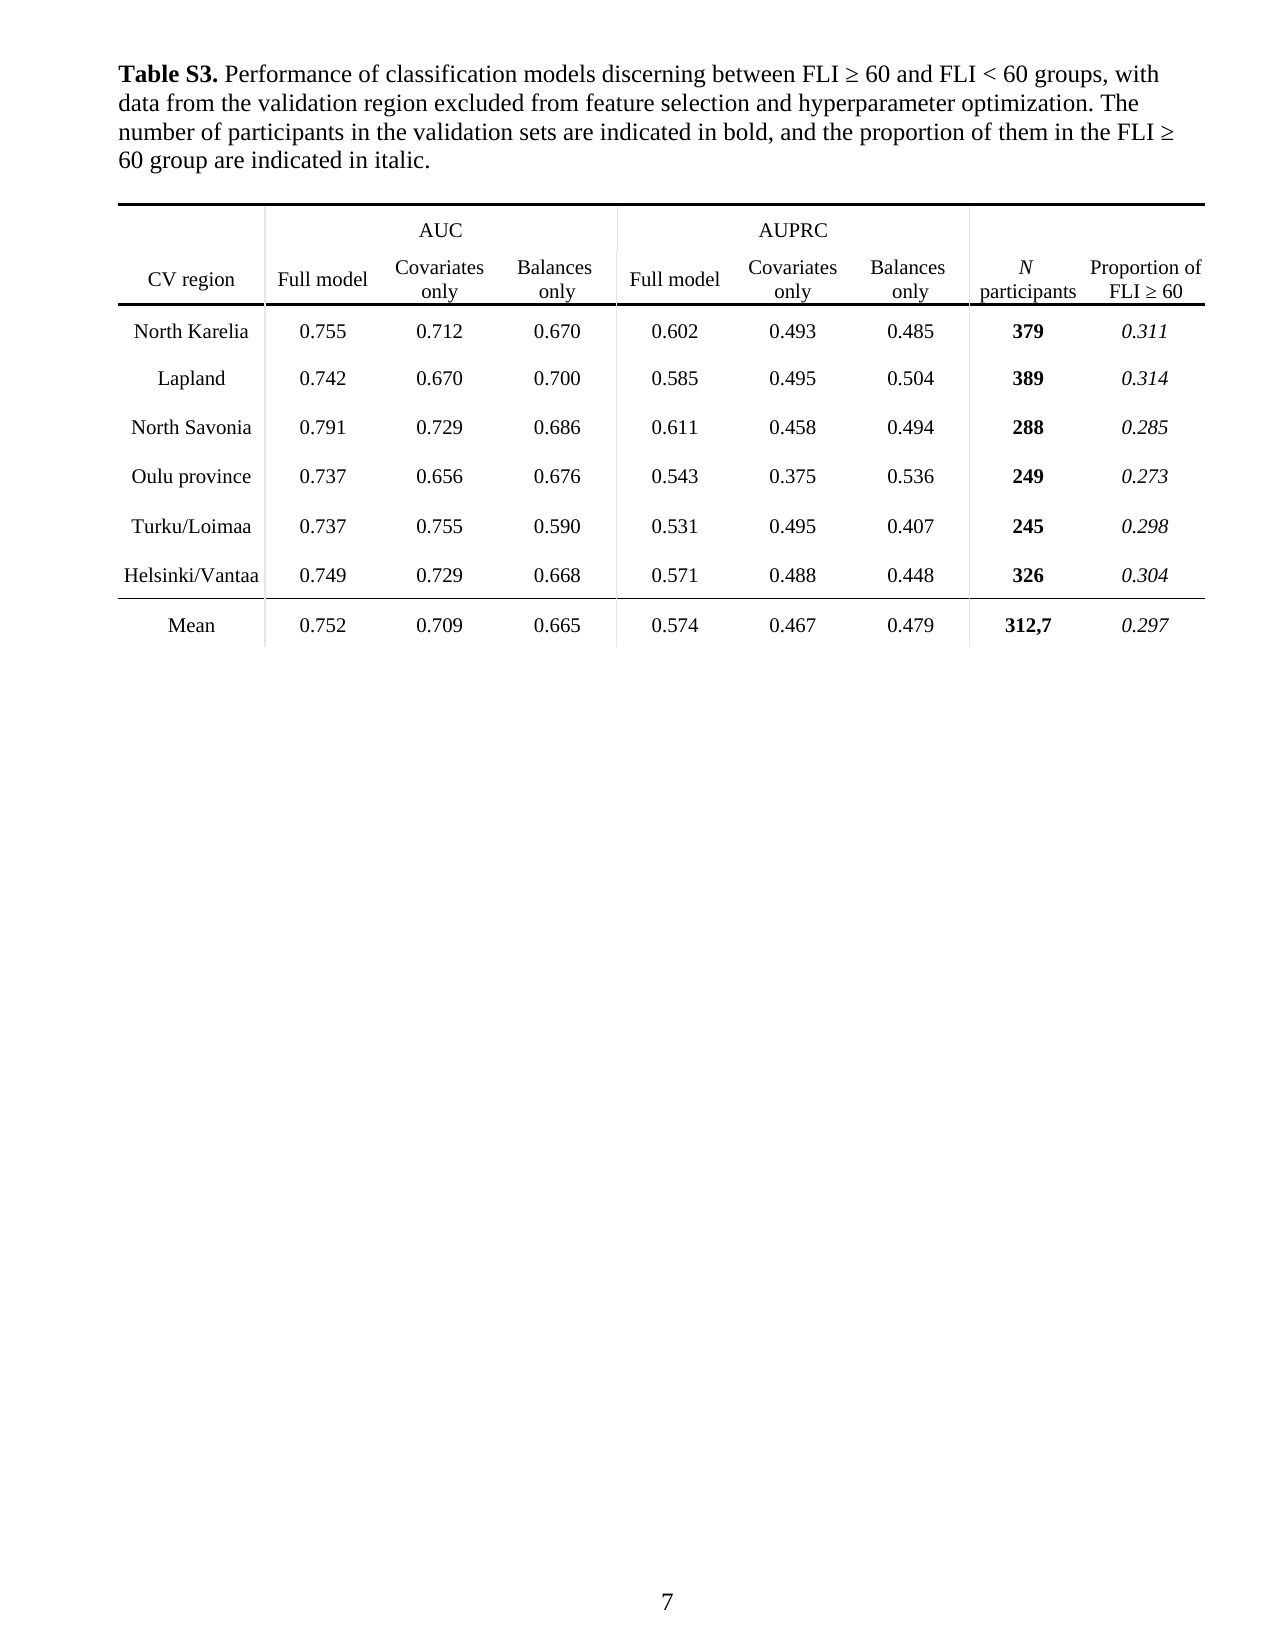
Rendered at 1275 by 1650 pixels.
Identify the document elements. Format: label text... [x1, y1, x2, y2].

table_cell 0.686 [499, 401, 616, 451]
table_cell 0.611 [617, 401, 734, 451]
table_cell 0.407 [852, 500, 969, 549]
table_cell North Karelia [118, 306, 264, 352]
table_cell 0.742 [266, 352, 381, 401]
table_cell 0.504 [852, 352, 969, 401]
table_cell North Savonia [118, 401, 264, 451]
table_cell 0.297 [1087, 599, 1205, 647]
table_cell Helsinki/Vantaa [118, 549, 264, 598]
table_cell 245 [970, 500, 1087, 549]
text Table S3. Performance of classification models discerning between FLI ≥ 60 and FLI < 60 groups, with data from the validation region excluded from feature selection and hyperparameter optimization. The number of participants in the validation sets are indicated in bold, and the proportion of them in the FLI ≥ 60 group are indicated in italic. [118, 59, 1200, 174]
table_cell 0.709 [381, 599, 498, 647]
table_cell 0.755 [266, 306, 381, 352]
table_cell 0.670 [381, 352, 498, 401]
table_cell Mean [118, 599, 264, 647]
table_cell 0.311 [1087, 306, 1205, 352]
table_cell N participants [970, 252, 1087, 303]
table_cell 0.304 [1087, 549, 1205, 598]
table_cell 0.668 [499, 549, 616, 598]
table_cell 0.670 [499, 306, 616, 352]
table_cell Lapland [118, 352, 264, 401]
table_cell 0.467 [734, 599, 852, 647]
table_cell 249 [970, 451, 1087, 500]
table_cell 0.791 [266, 401, 381, 451]
table_cell 0.448 [852, 549, 969, 598]
table_cell Turku/Loimaa [118, 500, 264, 549]
table_cell Full model [617, 252, 734, 303]
table_cell 0.488 [734, 549, 852, 598]
table_cell 0.737 [266, 451, 381, 500]
table_cell Full model [266, 252, 381, 303]
table_cell 0.375 [734, 451, 852, 500]
table_cell 0.590 [499, 500, 616, 549]
table_header [118, 206, 264, 252]
table_cell 0.665 [499, 599, 616, 647]
table_cell 0.676 [499, 451, 616, 500]
table_cell 0.737 [266, 500, 381, 549]
table_header AUPRC [618, 206, 969, 252]
table_cell 326 [970, 549, 1087, 598]
table_cell Proportion of FLI ≥ 60 [1087, 252, 1205, 303]
table_cell 0.314 [1087, 352, 1205, 401]
table_cell 0.298 [1087, 500, 1205, 549]
table_cell Balances only [852, 252, 969, 303]
table_cell 0.531 [617, 500, 734, 549]
table_cell Covariates only [381, 252, 498, 303]
table_cell CV region [118, 252, 264, 303]
table_cell 0.752 [266, 599, 381, 647]
table_cell 0.495 [734, 352, 852, 401]
table_cell 0.574 [617, 599, 734, 647]
table_cell 0.536 [852, 451, 969, 500]
table_cell 379 [970, 306, 1087, 352]
table_cell Balances only [499, 252, 616, 303]
table_cell 0.755 [381, 500, 498, 549]
table_cell 312,7 [970, 599, 1087, 647]
table_cell 0.585 [617, 352, 734, 401]
table_cell 0.485 [852, 306, 969, 352]
table_cell 0.656 [381, 451, 498, 500]
table_cell 0.700 [499, 352, 616, 401]
table_cell 0.712 [381, 306, 498, 352]
table_cell 0.729 [381, 401, 498, 451]
table_cell 0.571 [617, 549, 734, 598]
table_cell 288 [970, 401, 1087, 451]
table_cell 0.458 [734, 401, 852, 451]
table_cell 0.543 [617, 451, 734, 500]
table_cell 0.493 [734, 306, 852, 352]
table_cell 0.273 [1087, 451, 1205, 500]
table_cell 0.495 [734, 500, 852, 549]
table_cell 0.494 [852, 401, 969, 451]
table_cell 0.602 [617, 306, 734, 352]
table_cell 0.285 [1087, 401, 1205, 451]
table_header [970, 206, 1205, 252]
table_cell Covariates only [734, 252, 852, 303]
table_cell Oulu province [118, 451, 264, 500]
table_cell 389 [970, 352, 1087, 401]
table_cell 0.729 [381, 549, 498, 598]
table_cell 0.479 [852, 599, 969, 647]
table_header AUC [266, 206, 617, 252]
table_cell 0.749 [266, 549, 381, 598]
